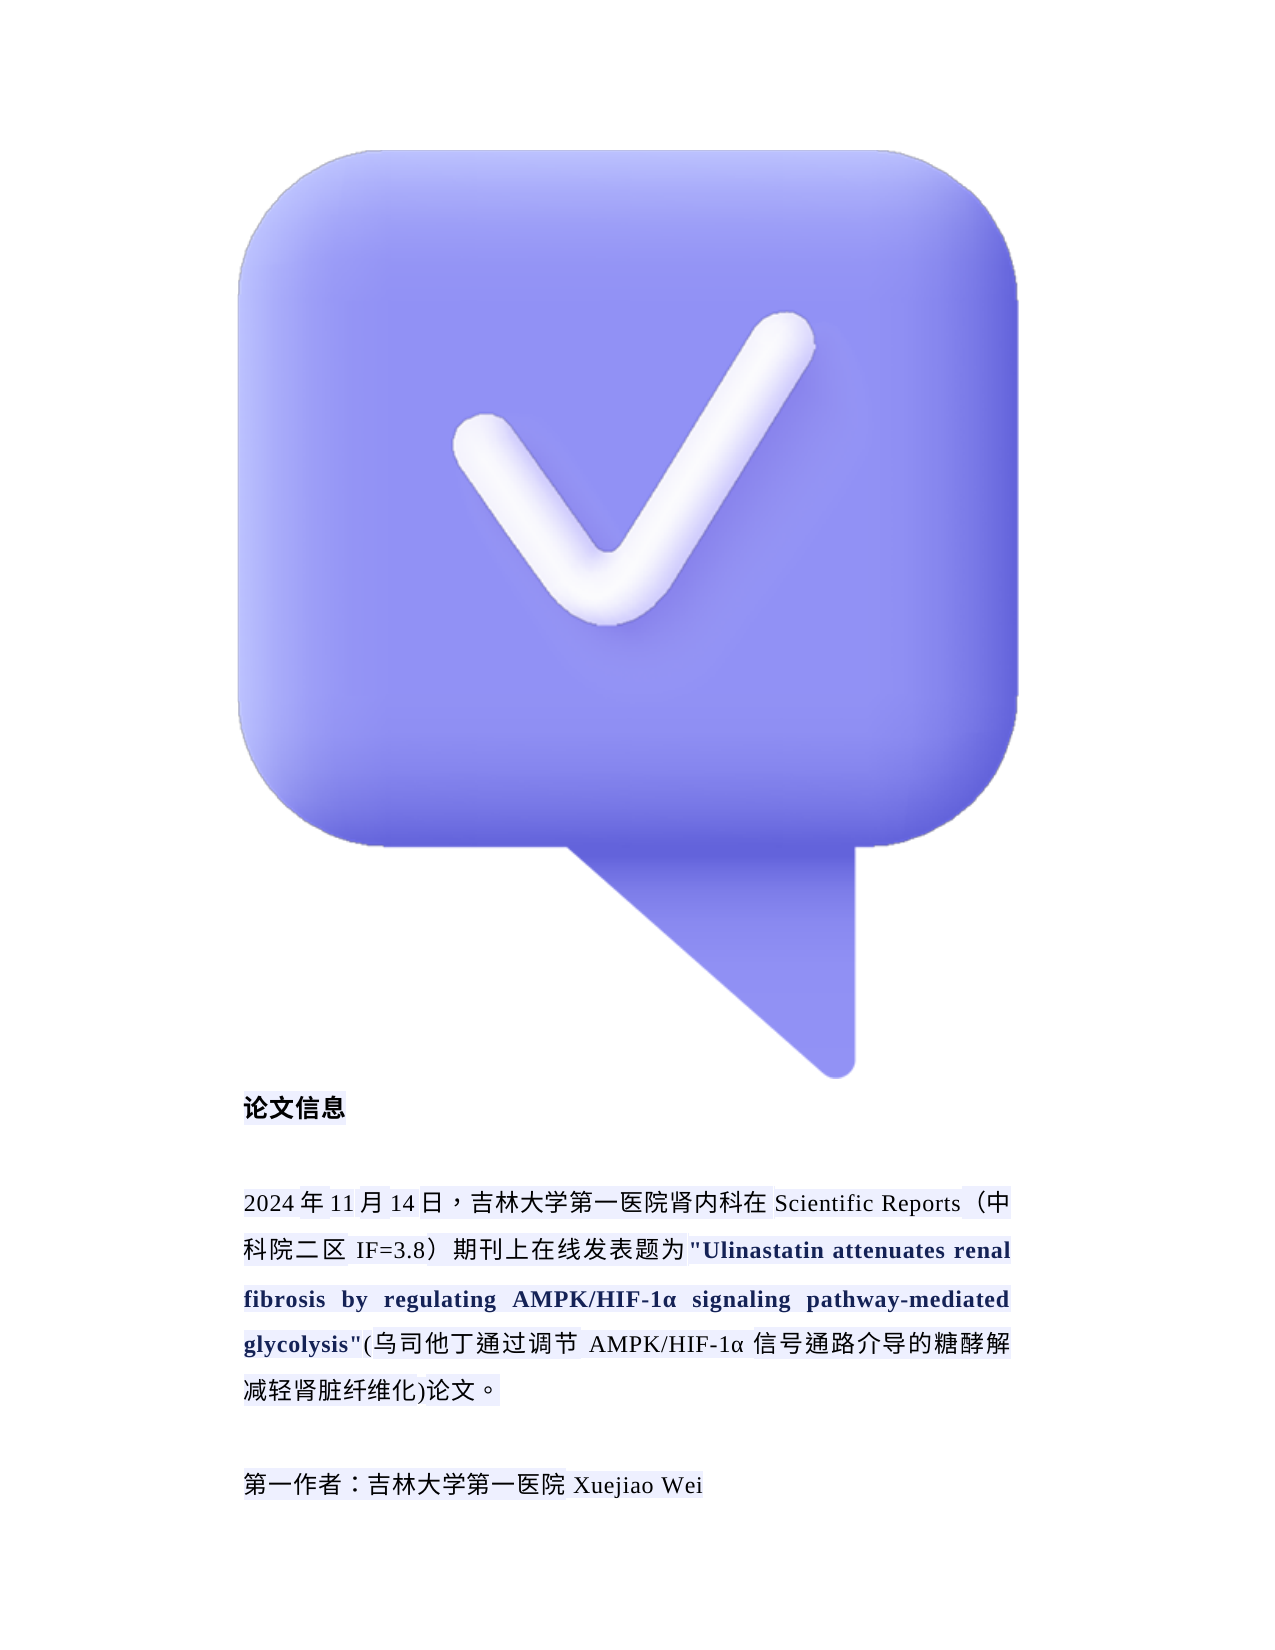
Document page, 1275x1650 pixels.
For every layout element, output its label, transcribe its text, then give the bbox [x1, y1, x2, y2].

text 第一作者：吉林大学第一医院 Xuejiao Wei [244, 1453, 1011, 1500]
text 2024年11月14日，吉林大学第一医院肾内科在Scientific Reports（中科院二区 IF=3.8）期刊上在线发表题为"Ulinastatin attenuates renal fibrosis by regulating AMPK/HIF-1α signaling pathway-mediated glycolysis"(乌司他丁通过调节 AMPK/HIF-1α 信号通路介导的糖酵解减轻肾脏纤维化)论文。 [244, 1172, 1011, 1285]
text 2024年11月14日，吉林大学第一医院肾内科在Scientific Reports（中科院二区 IF=3.8）期刊上在线发表题为"Ulinastatin attenuates renal fibrosis by regulating AMPK/HIF-1α signaling pathway-mediated glycolysis"(乌司他丁通过调节 AMPK/HIF-1α 信号通路介导的糖酵解减轻肾脏纤维化)论文。 [244, 1312, 1011, 1406]
picture [237, 150, 1019, 1079]
text 论文信息 [244, 1079, 1011, 1125]
